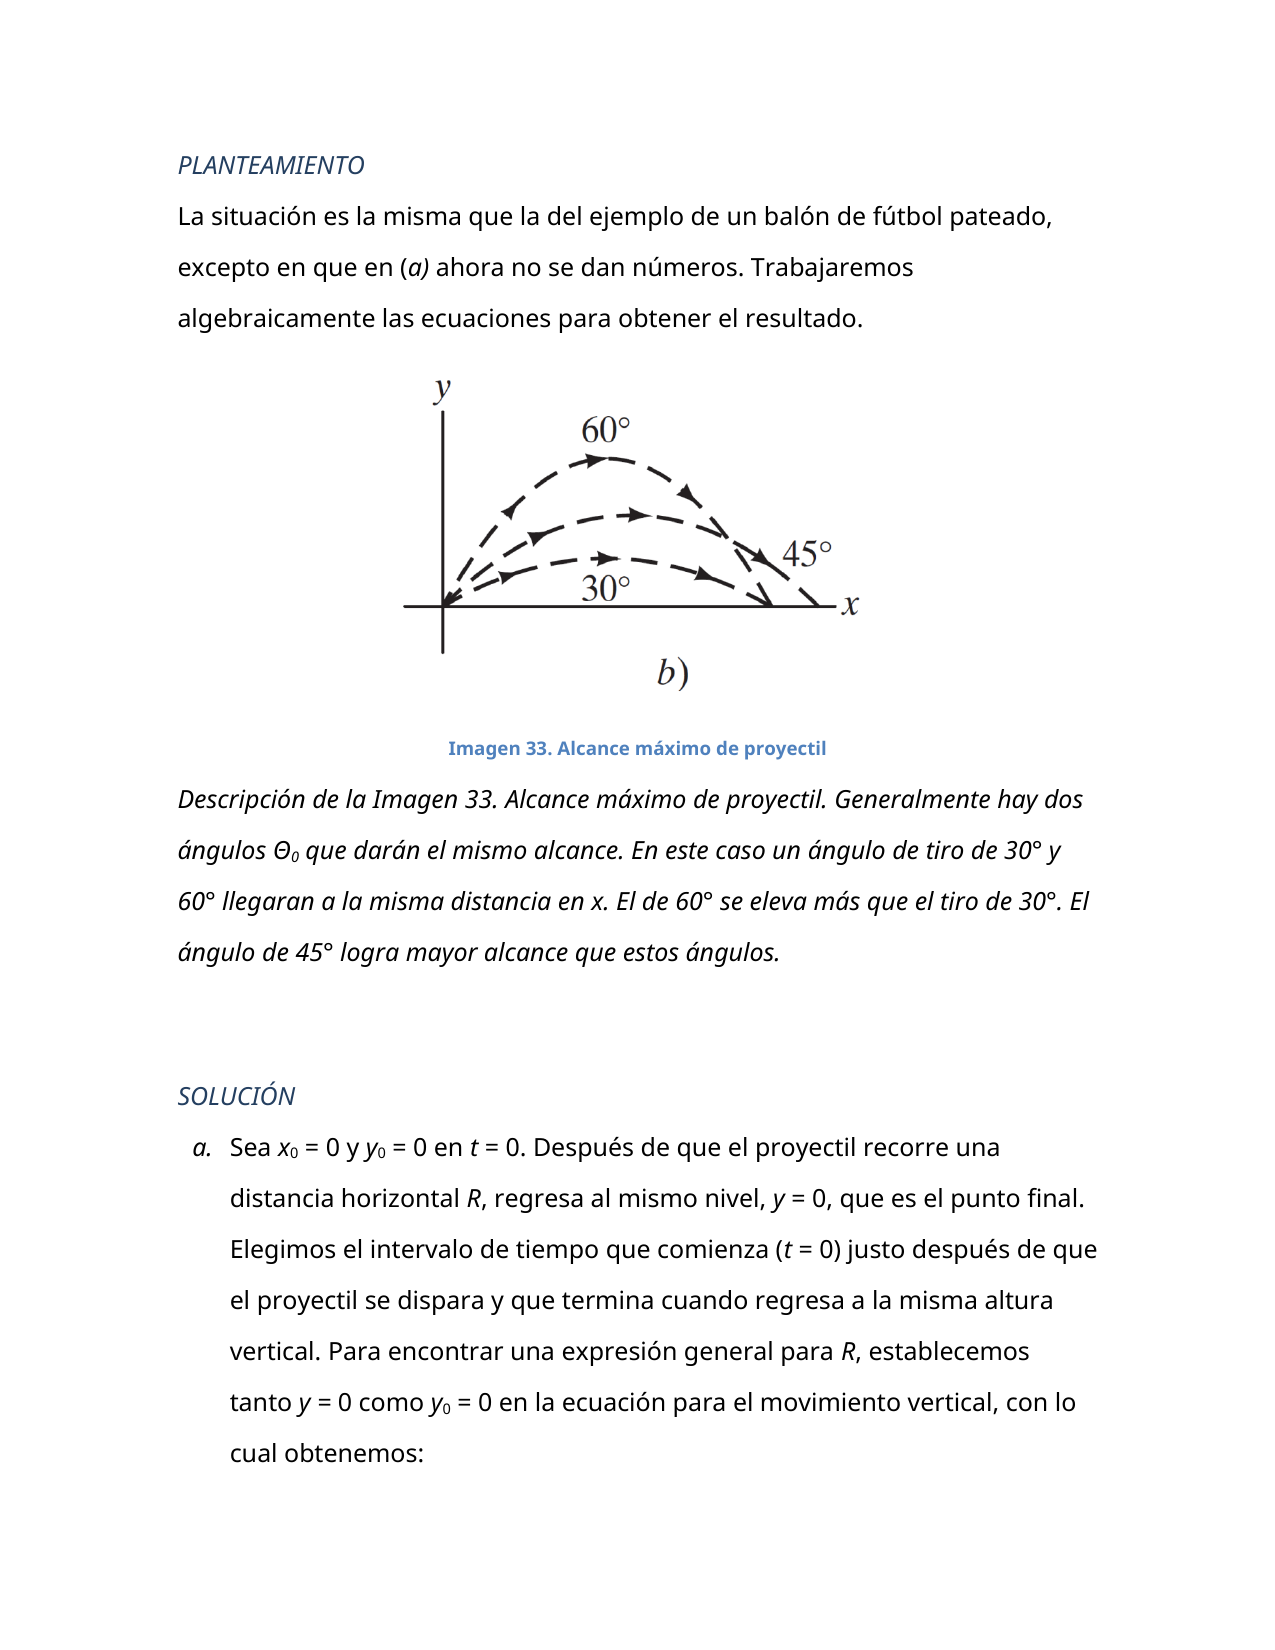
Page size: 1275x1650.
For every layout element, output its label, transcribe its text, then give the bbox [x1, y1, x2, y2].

text Descripción de la Imagen 33. Alcance máximo de proyectil. Generalmente hay dos ángulos Θ0 que darán el mismo alcance. En este caso un ángulo de tiro de 30° y 60° llegaran a la misma distancia en x. El de 60° se eleva más que el tiro de 30°. El ángulo de 45° logra mayor alcance que estos ángulos. [177, 781, 1098, 968]
list Sea x0 = 0 y y0 = 0 en t = 0. Después de que el proyectil recorre una distancia horizontal R, regresa al mismo nivel, y = 0, que es el punto final. Elegimos el intervalo de tiempo que comienza (t = 0) justo después de que el proyectil se dispara y que termina cuando regresa a la misma altura vertical. Para encontrar una expresión general para R, establecemos tanto y = 0 como y0 = 0 en la ecuación para el movimiento vertical, con lo cual obtenemos: [192, 1129, 1098, 1469]
text Imagen 33. Alcance máximo de proyectil [177, 735, 1098, 761]
picture [394, 372, 881, 698]
text La situación es la misma que la del ejemplo de un balón de fútbol pateado, excepto en que en (a) ahora no se dan números. Trabajaremos algebraicamente las ecuaciones para obtener el resultado. [177, 199, 1098, 335]
subtitle PLANTEAMIENTO [177, 148, 1098, 182]
subtitle SOLUCIÓN [177, 1078, 1098, 1112]
